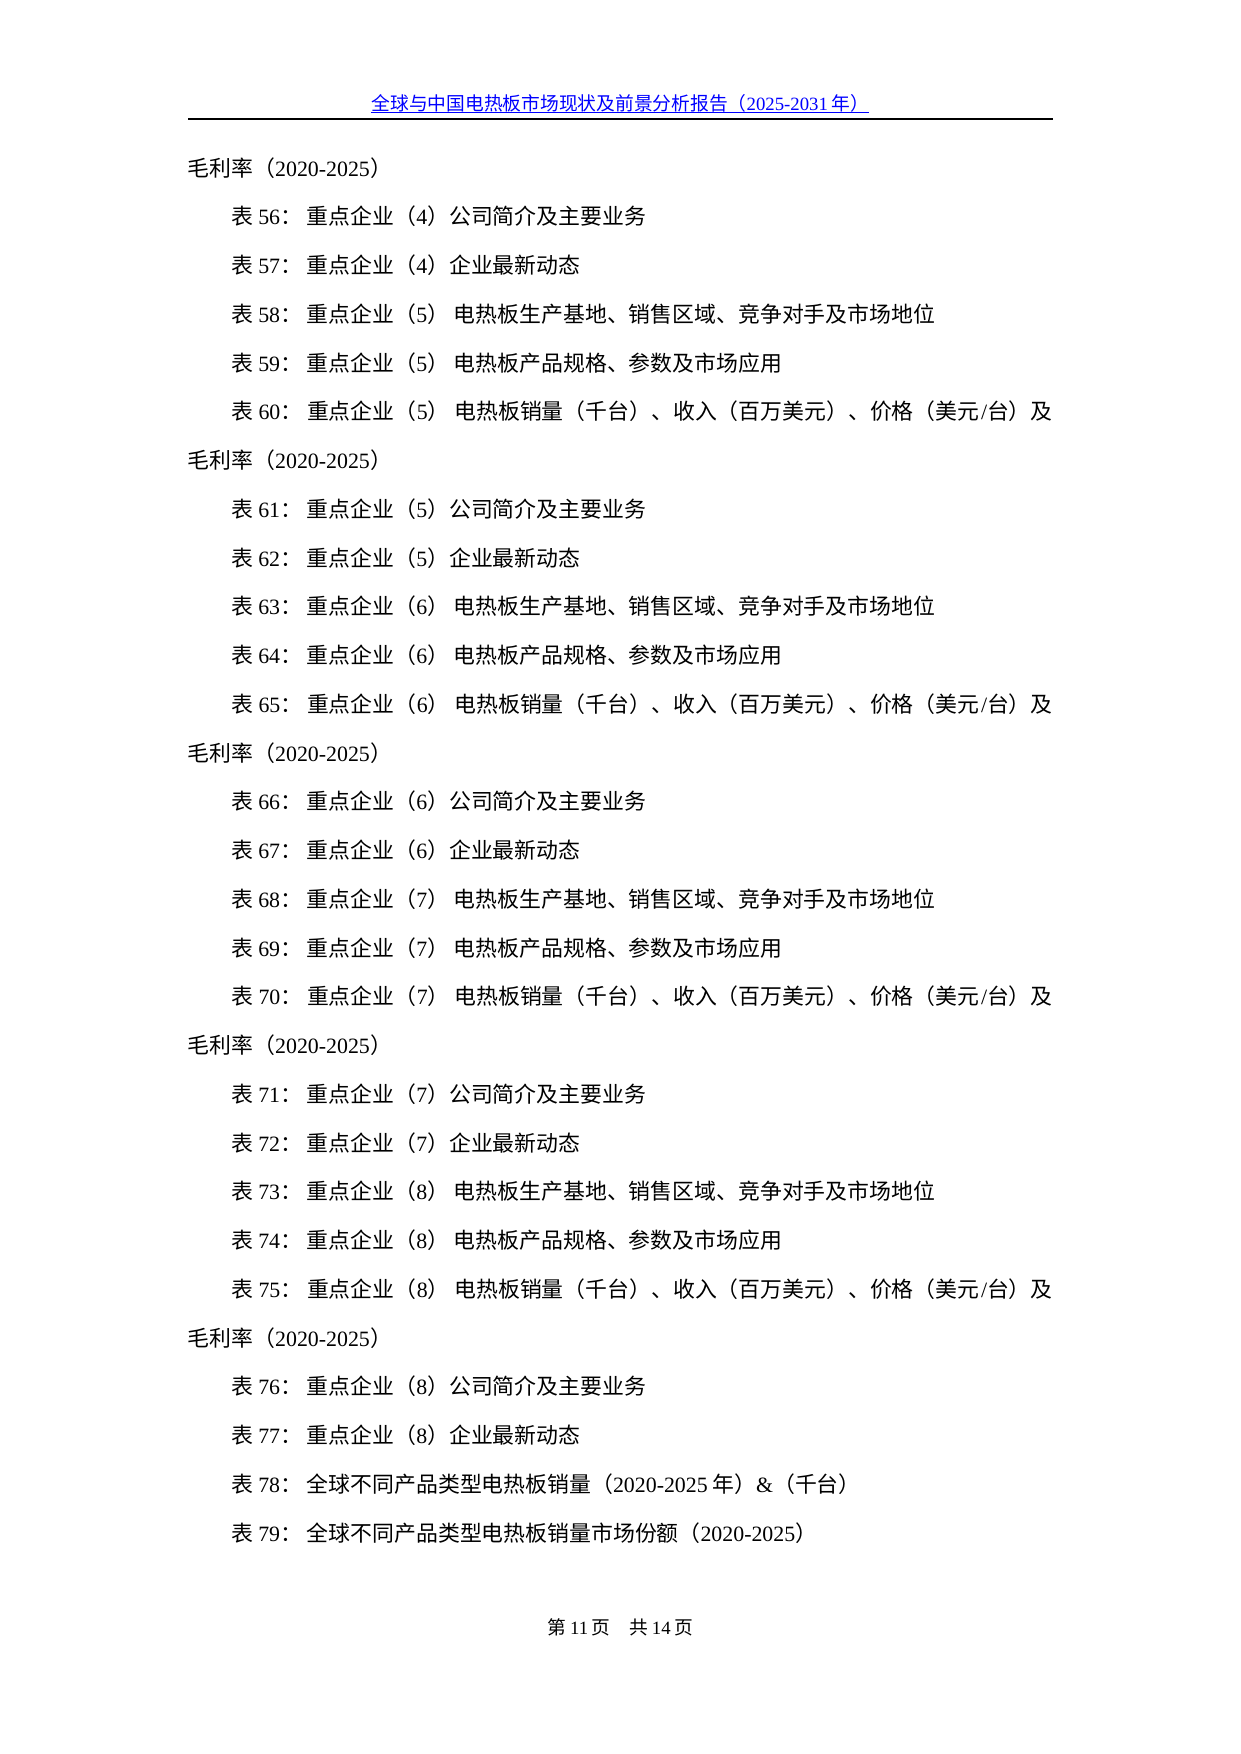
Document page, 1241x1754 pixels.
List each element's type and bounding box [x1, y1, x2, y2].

text [187, 150, 1053, 1548]
